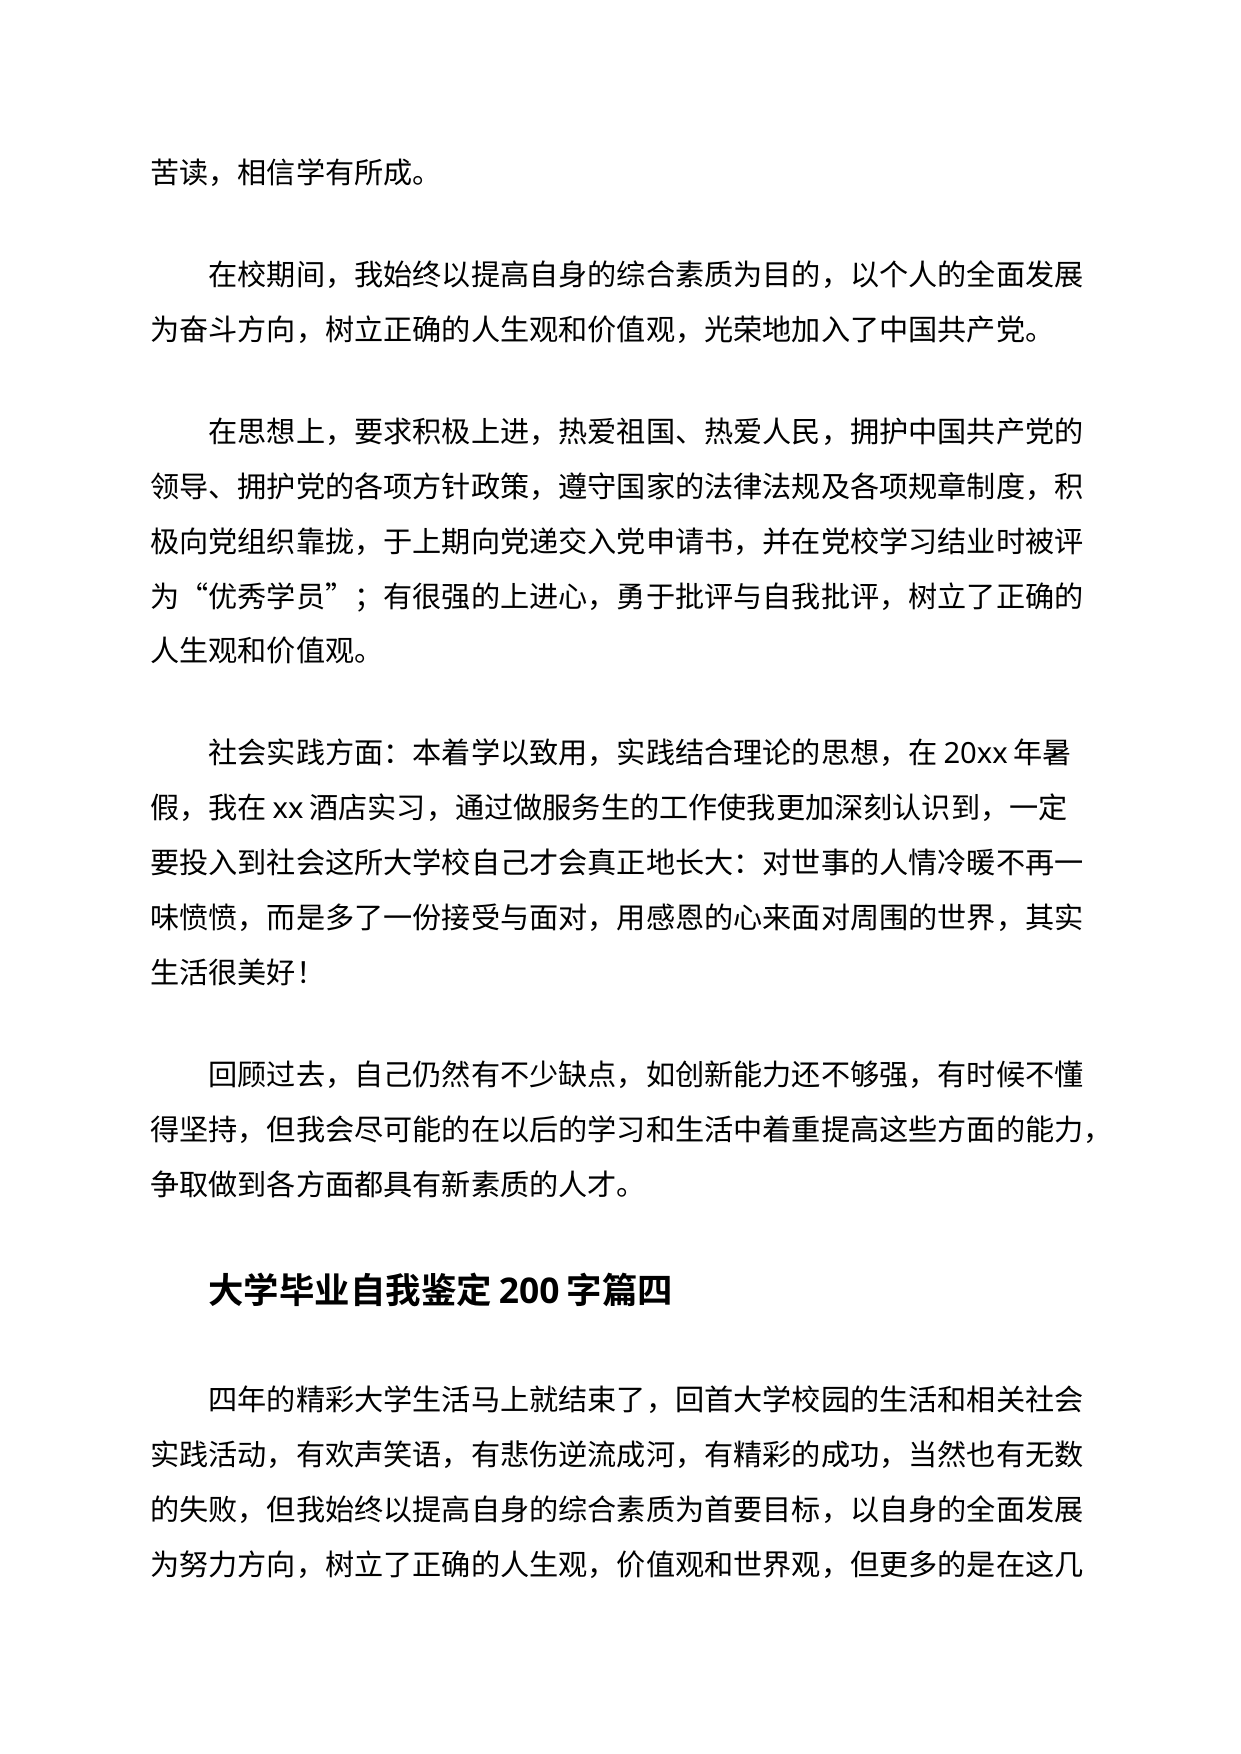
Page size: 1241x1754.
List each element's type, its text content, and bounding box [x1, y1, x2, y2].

text 大学毕业自我鉴定200字篇四 [150, 1263, 1090, 1314]
text 在思想上，要求积极上进，热爱祖国、热爱人民，拥护中国共产党的领导、拥护党的各项方针政策，遵守国家的法律法规及各项规章制度，积极向党组织靠拢，于上期向党递交入党申请书，并在党校学习结业时被评为“优秀学员”；有很强的上进心，勇于批评与自我批评，树立了正确的人生观和价值观。 [150, 408, 1090, 670]
text 在校期间，我始终以提高自身的综合素质为目的，以个人的全面发展为奋斗方向，树立正确的人生观和价值观，光荣地加入了中国共产党。 [150, 252, 1090, 349]
text 社会实践方面：本着学以致用，实践结合理论的思想，在20xx年暑假，我在xx酒店实习，通过做服务生的工作使我更加深刻认识到，一定要投入到社会这所大学校自己才会真正地长大：对世事的人情冷暖不再一味愤愤，而是多了一份接受与面对，用感恩的心来面对周围的世界，其实生活很美好！ [150, 730, 1090, 992]
text 回顾过去，自己仍然有不少缺点，如创新能力还不够强，有时候不懂得坚持，但我会尽可能的在以后的学习和生活中着重提高这些方面的能力，争取做到各方面都具有新素质的人才。 [150, 1051, 1090, 1203]
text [150, 1376, 1090, 1583]
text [150, 150, 1090, 192]
